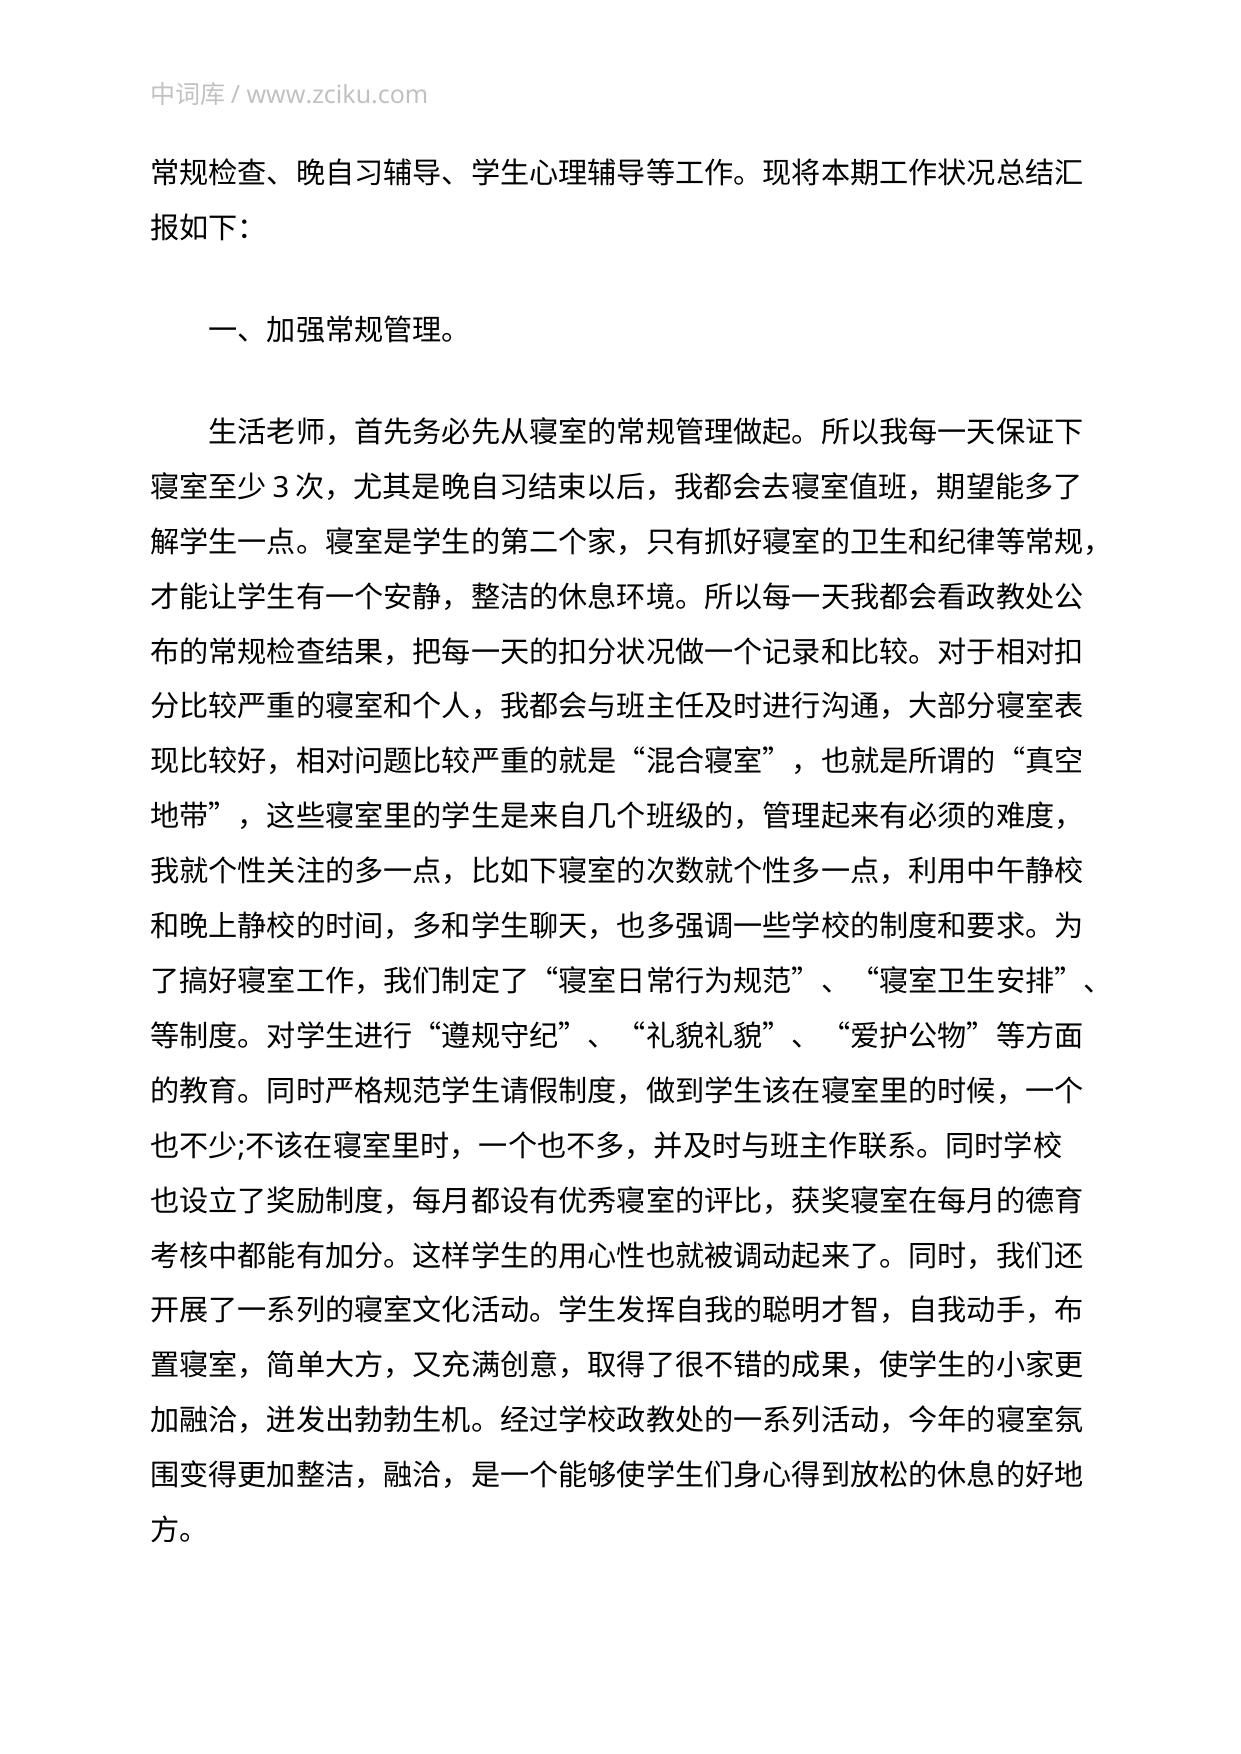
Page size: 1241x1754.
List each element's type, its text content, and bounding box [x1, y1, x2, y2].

text 生活老师，首先务必先从寝室的常规管理做起。所以我每一天保证下寝室至少3次，尤其是晚自习结束以后，我都会去寝室值班，期望能多了解学生一点。寝室是学生的第二个家，只有抓好寝室的卫生和纪律等常规，才能让学生有一个安静，整洁的休息环境。所以每一天我都会看政教处公布的常规检查结果，把每一天的扣分状况做一个记录和比较。对于相对扣分比较严重的寝室和个人，我都会与班主任及时进行沟通，大部分寝室表现比较好，相对问题比较严重的就是“混合寝室”，也就是所谓的“真空地带”，这些寝室里的学生是来自几个班级的，管理起来有必须的难度，我就个性关注的多一点，比如下寝室的次数就个性多一点，利用中午静校和晚上静校的时间，多和学生聊天，也多强调一些学校的制度和要求。为了搞好寝室工作，我们制定了“寝室日常行为规范”、“寝室卫生安排”、等制度。对学生进行“遵规守纪”、“礼貌礼貌”、“爱护公物”等方面的教育。同时严格规范学生请假制度，做到学生该在寝室里的时候，一个也不少;不该在寝室里时，一个也不多，并及时与班主作联系。同时学校也设立了奖励制度，每月都设有优秀寝室的评比，获奖寝室在每月的德育考核中都能有加分。这样学生的用心性也就被调动起来了。同时，我们还开展了一系列的寝室文化活动。学生发挥自我的聪明才智，自我动手，布置寝室，简单大方，又充满创意，取得了很不错的成果，使学生的小家更加融洽，迸发出勃勃生机。经过学校政教处的一系列活动，今年的寝室氛围变得更加整洁，融洽，是一个能够使学生们身心得到放松的休息的好地方。 [150, 408, 1090, 1549]
text 一、加强常规管理。 [150, 307, 1090, 349]
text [150, 150, 1090, 247]
